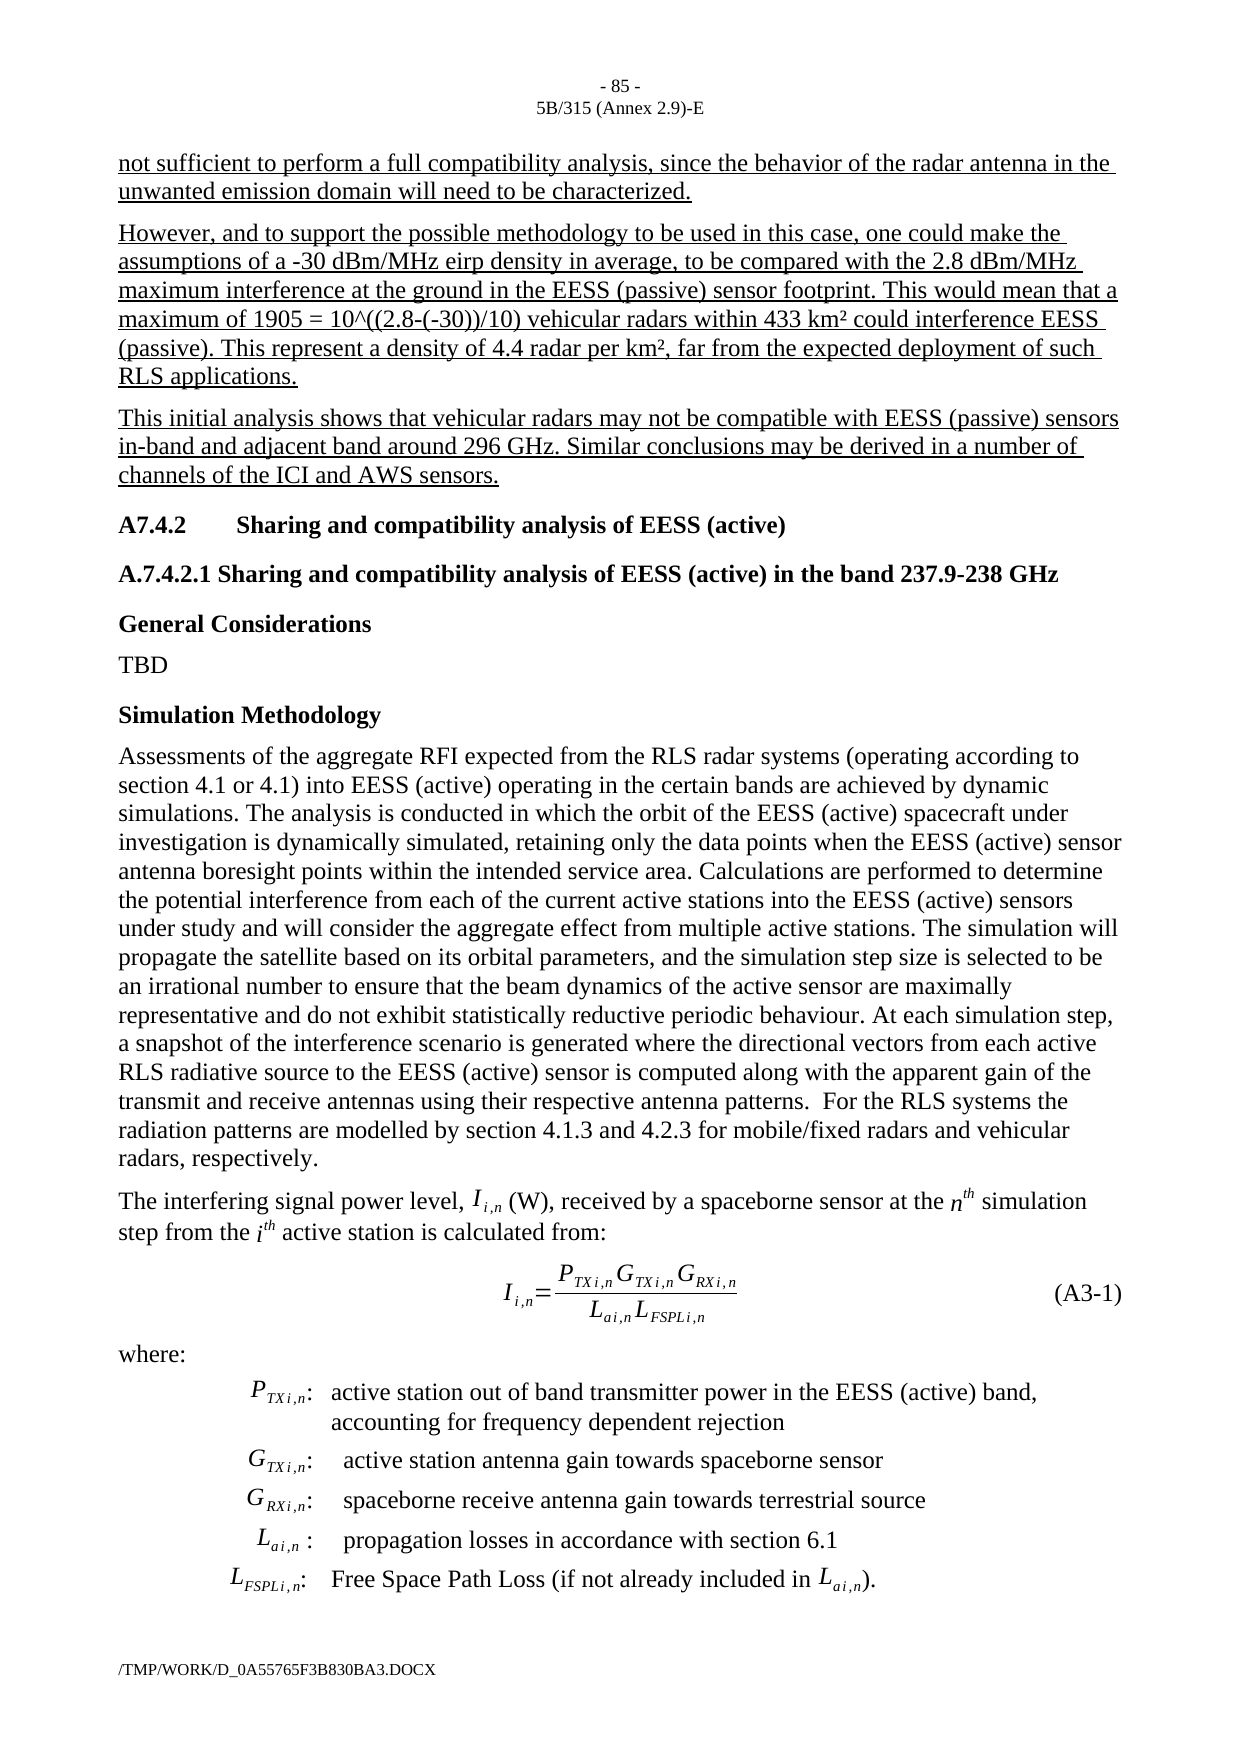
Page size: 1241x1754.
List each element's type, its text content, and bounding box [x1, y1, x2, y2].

text However, and to support the possible methodology to be used in this case, one could make the assumptions of a -30 dBm/MHz eirp density in average, to be compared with the 2.8 dBm/MHz maximum interference at the ground in the EESS (passive) sensor footprint. This would mean that a maximum of 1905 = 10^((2.8-(-30))/10) vehicular radars within 433 km² could interference EESS (passive). This represent a density of 4.4 radar per km², far from the expected deployment of such RLS applications. [118, 218, 1122, 390]
text Assessments of the aggregate RFI expected from the RLS radar systems (operating according to section 4.1 or 4.1) into EESS (active) operating in the certain bands are achieved by dynamic simulations. The analysis is conducted in which the orbit of the EESS (active) spacecraft under investigation is dynamically simulated, retaining only the data points when the EESS (active) sensor antenna boresight points within the intended service area. Calculations are performed to determine the potential interference from each of the current active stations into the EESS (active) sensors under study and will consider the aggregate effect from multiple active stations. The simulation will propagate the satellite based on its orbital parameters, and the simulation step size is selected to be an irrational number to ensure that the beam dynamics of the active sensor are maximally representative and do not exhibit statistically reductive periodic behaviour. At each simulation step, a snapshot of the interference scenario is generated where the directional vectors from each active RLS radiative source to the EESS (active) sensor is computed along with the apparent gain of the transmit and receive antennas using their respective antenna patterns. For the RLS systems the radiation patterns are modelled by section 4.1.3 and 4.2.3 for mobile/fixed radars and vehicular radars, respectively. [118, 741, 1122, 1172]
subtitle A7.4.2 Sharing and compatibility analysis of EESS (active) [118, 510, 1122, 538]
text This initial analysis shows that vehicular radars may not be compatible with EESS (passive) sensors in-band and adjacent band around 296 GHz. Similar conclusions may be derived in a number of channels of the ICI and AWS sensors. [118, 403, 1122, 489]
text : active station antenna gain towards spaceborne sensor [118, 1444, 1122, 1476]
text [118, 148, 1122, 205]
subtitle A.7.4.2.1 Sharing and compatibility analysis of EESS (active) in the band 237.9-238 GHz [118, 559, 1122, 588]
text where: [118, 1339, 1122, 1367]
text : active station out of band transmitter power in the EESS (active) band, accounting for frequency dependent rejection [118, 1376, 1122, 1436]
text : Free Space Path Loss (if not already included in ). [118, 1563, 1122, 1594]
subtitle Simulation Methodology [118, 700, 1122, 728]
text : propagation losses in accordance with section 6.1 [118, 1523, 1122, 1555]
text TBD [118, 650, 1122, 679]
subtitle General Considerations [118, 609, 1122, 638]
text The interfering signal power level, (W), received by a spaceborne sensor at the simulation step from the active station is calculated from: [118, 1185, 1122, 1247]
text : spaceborne receive antenna gain towards terrestrial source [118, 1484, 1122, 1515]
text (A3-1) [118, 1260, 1122, 1326]
